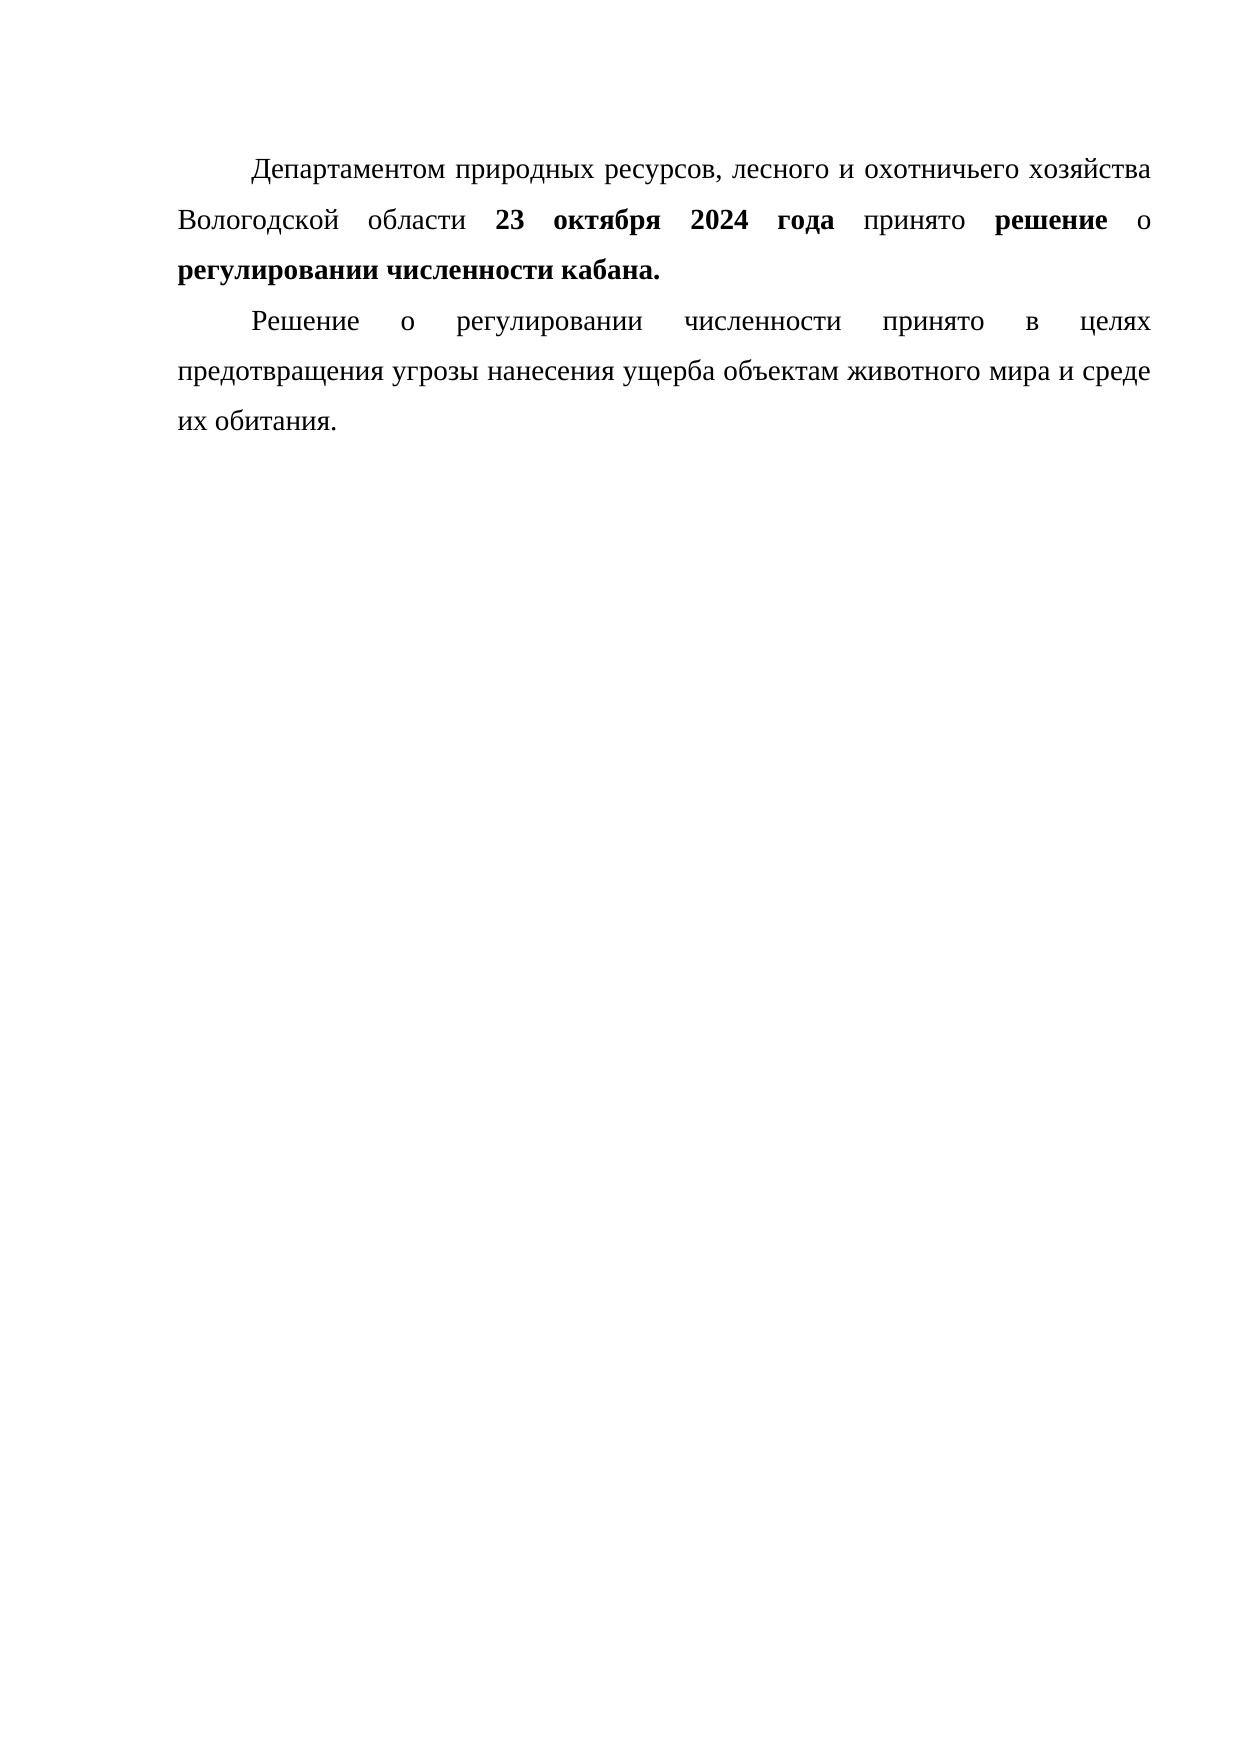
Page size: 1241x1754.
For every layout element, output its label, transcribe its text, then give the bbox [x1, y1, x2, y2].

text Решение о регулировании численности принято в целях предотвращения угрозы нанесения ущерба объектам животного мира и среде их обитания. [177, 303, 1152, 437]
text Департаментом природных ресурсов, лесного и охотничьего хозяйства Вологодской области 23 октября 2024 года принято решение о регулировании численности кабана. [177, 152, 1152, 286]
